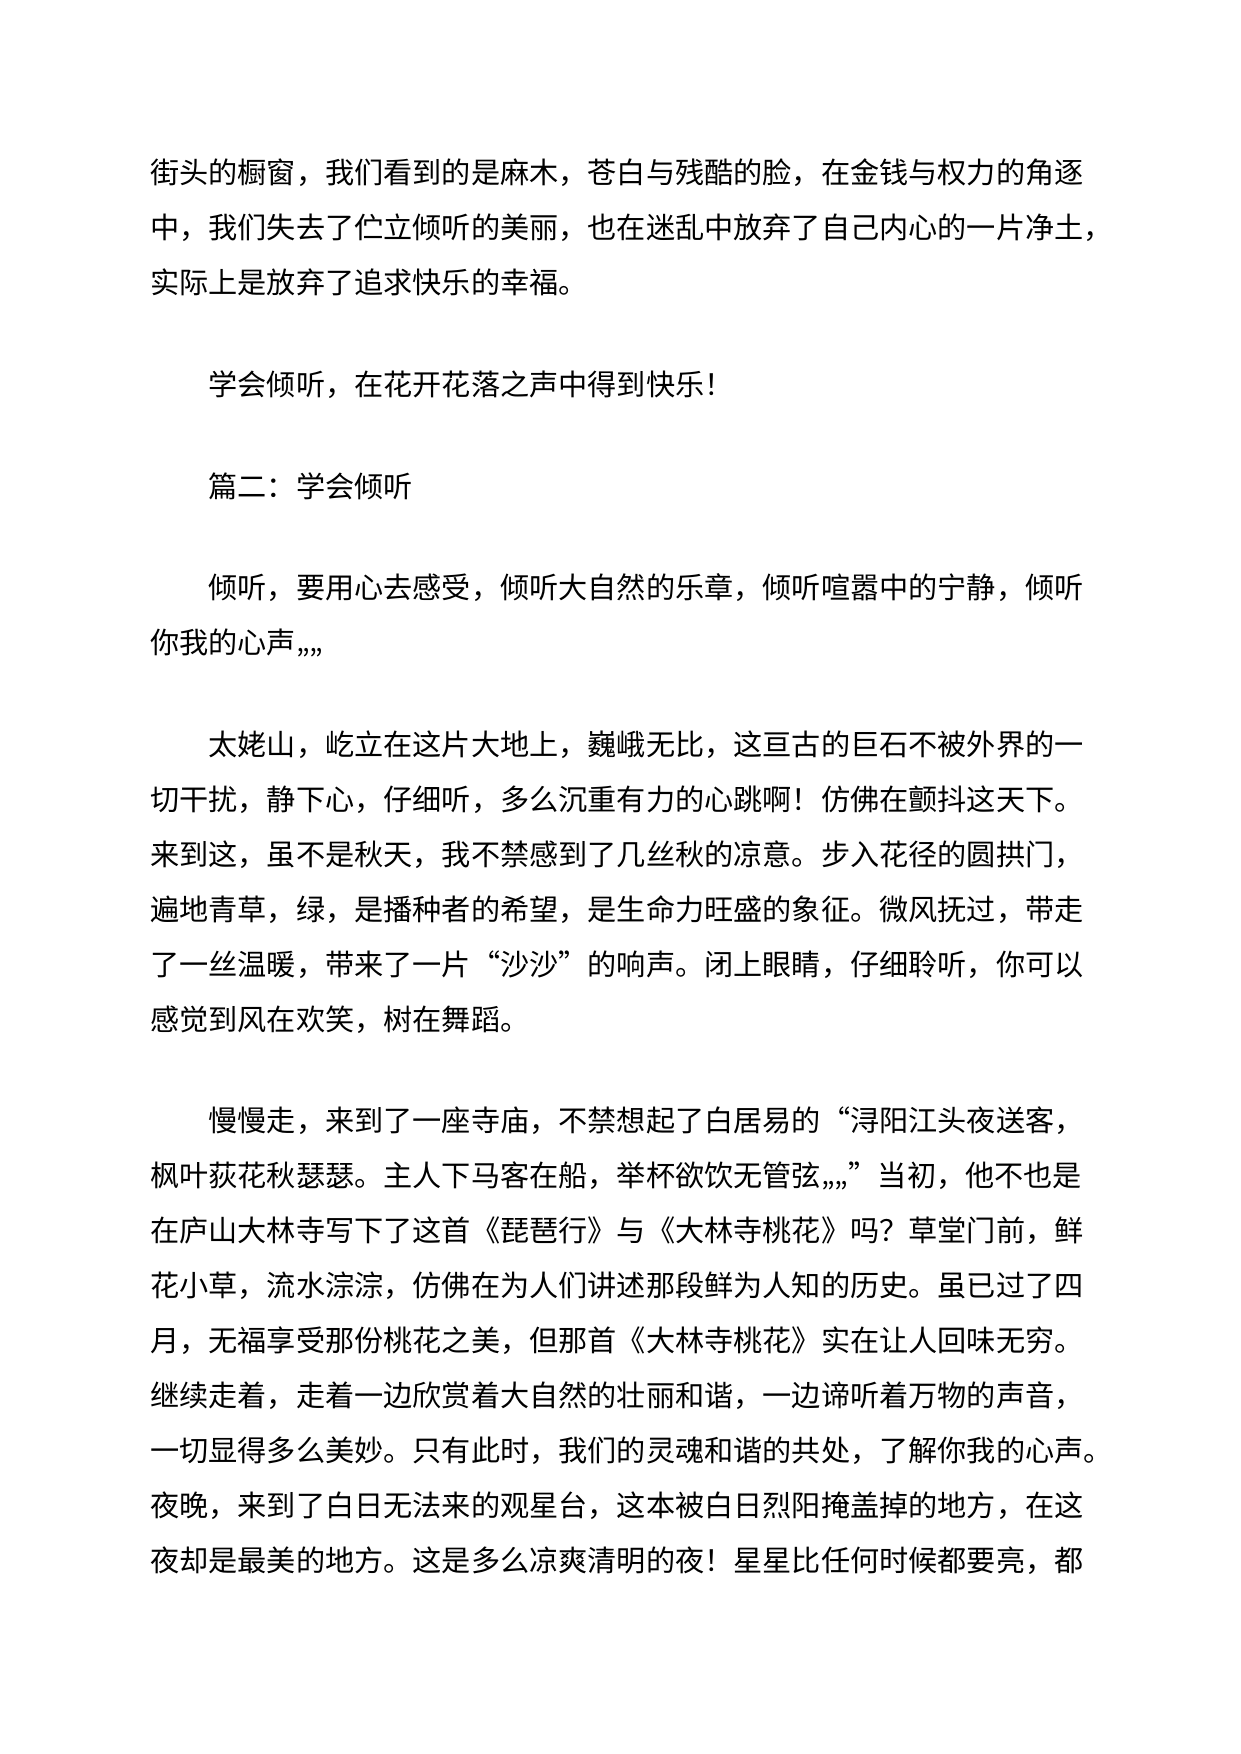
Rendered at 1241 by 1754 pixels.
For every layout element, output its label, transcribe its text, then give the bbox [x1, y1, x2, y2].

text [150, 1098, 1090, 1579]
text 篇二：学会倾听 [150, 463, 1090, 506]
text 倾听，要用心去感受，倾听大自然的乐章，倾听喧嚣中的宁静，倾听你我的心声„„ [150, 565, 1090, 662]
text 太姥山，屹立在这片大地上，巍峨无比，这亘古的巨石不被外界的一切干扰，静下心，仔细听，多么沉重有力的心跳啊！仿佛在颤抖这天下。来到这，虽不是秋天，我不禁感到了几丝秋的凉意。步入花径的圆拱门，遍地青草，绿，是播种者的希望，是生命力旺盛的象征。微风抚过，带走了一丝温暖，带来了一片“沙沙”的响声。闭上眼睛，仔细聆听，你可以感觉到风在欢笑，树在舞蹈。 [150, 722, 1090, 1038]
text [150, 150, 1090, 302]
text 学会倾听，在花开花落之声中得到快乐！ [150, 362, 1090, 404]
